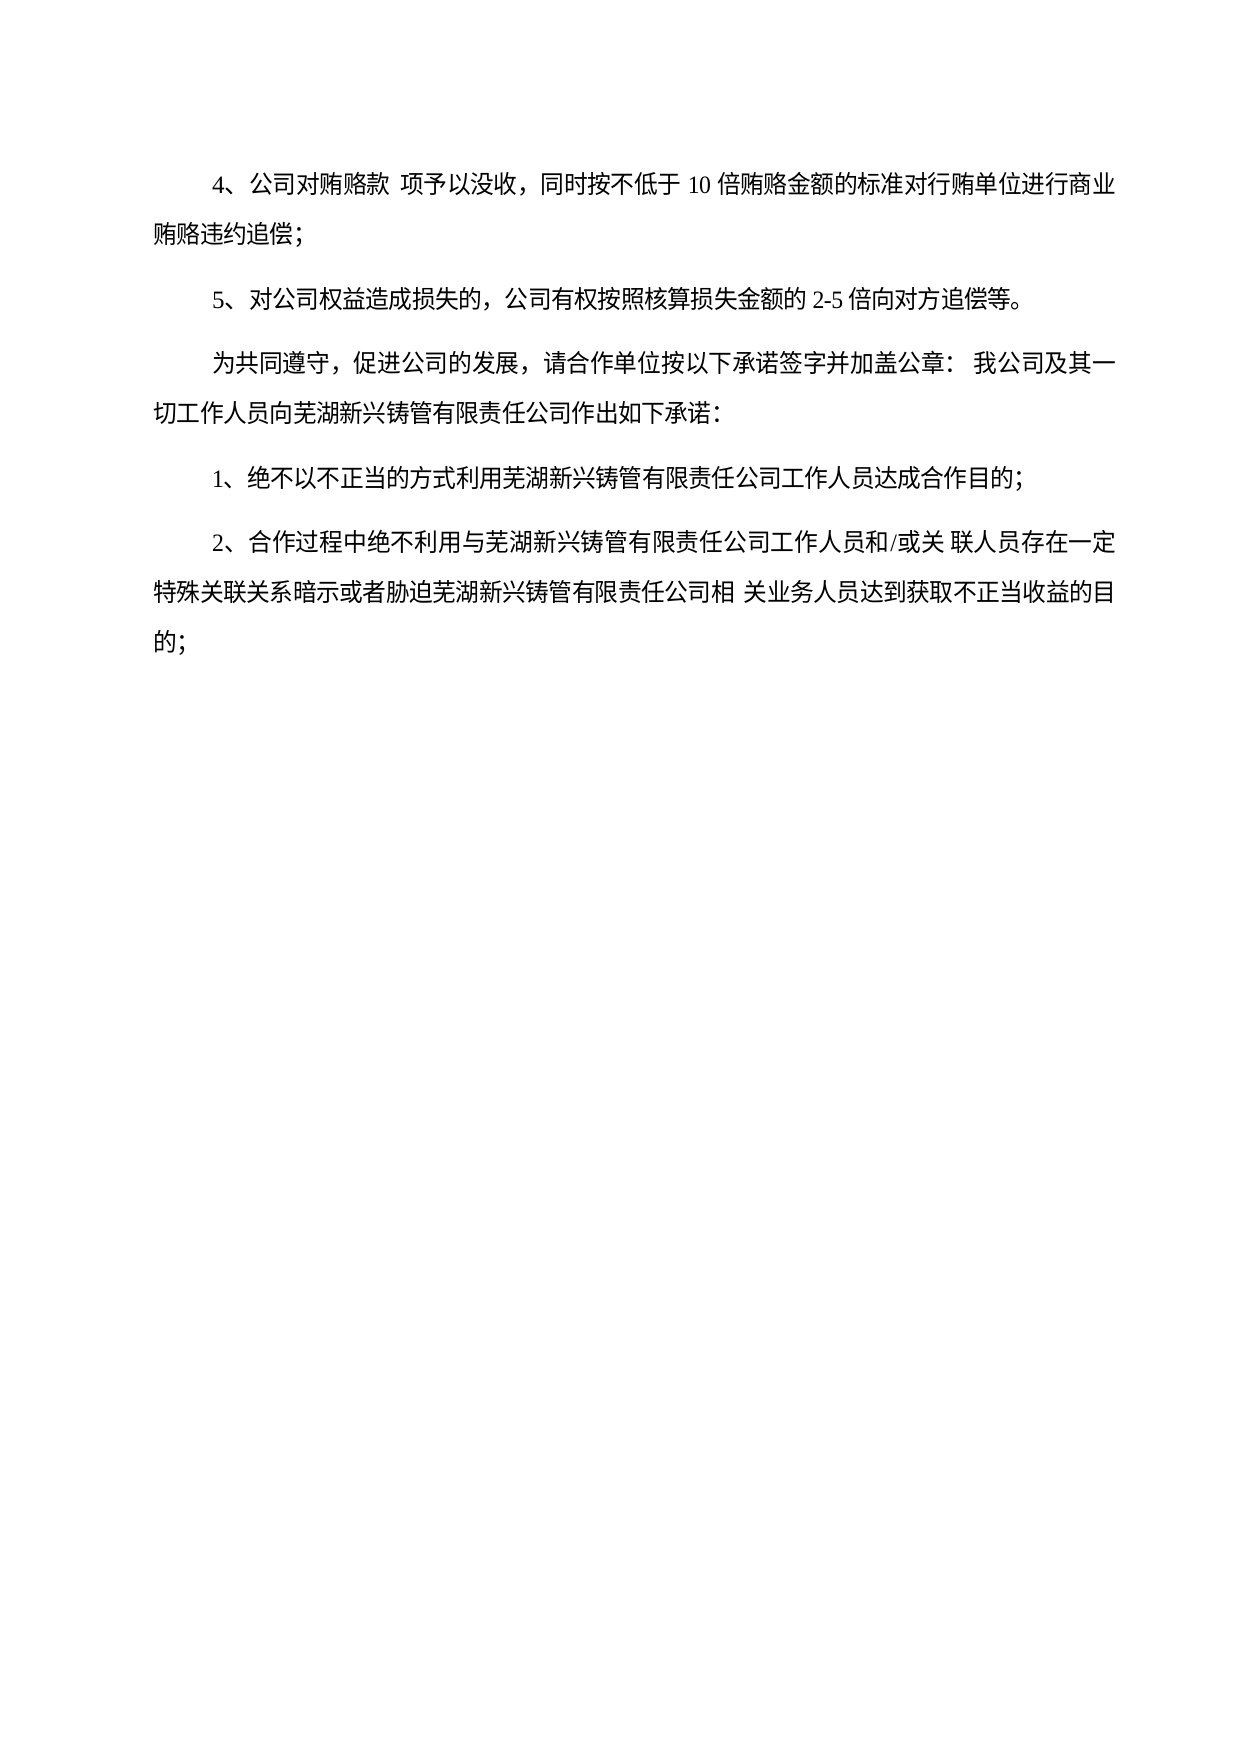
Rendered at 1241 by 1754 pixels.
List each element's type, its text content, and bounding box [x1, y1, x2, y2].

list 公司对贿赂款 项予以没收，同时按不低于 10 倍贿赂金额的标准对行贿单位进行商业贿赂违约追偿； [153, 164, 1116, 251]
list 对公司权益造成损失的，公司有权按照核算损失金额的 2-5倍向对方追偿等。 [153, 279, 1116, 315]
text 为共同遵守，促进公司的发展，请合作单位按以下承诺签字并加盖公章： 我公司及其一切工作人员向芜湖新兴铸管有限责任公司作出如下承诺： [153, 344, 1116, 430]
text 2、合作过程中绝不利用与芜湖新兴铸管有限责任公司工作人员和/或关 联人员存在一定特殊关联关系暗示或者胁迫芜湖新兴铸管有限责任公司相 关业务人员达到获取不正当收益的目的； [153, 523, 1116, 659]
text 1、绝不以不正当的方式利用芜湖新兴铸管有限责任公司工作人员达成合作目的； [153, 458, 1116, 494]
